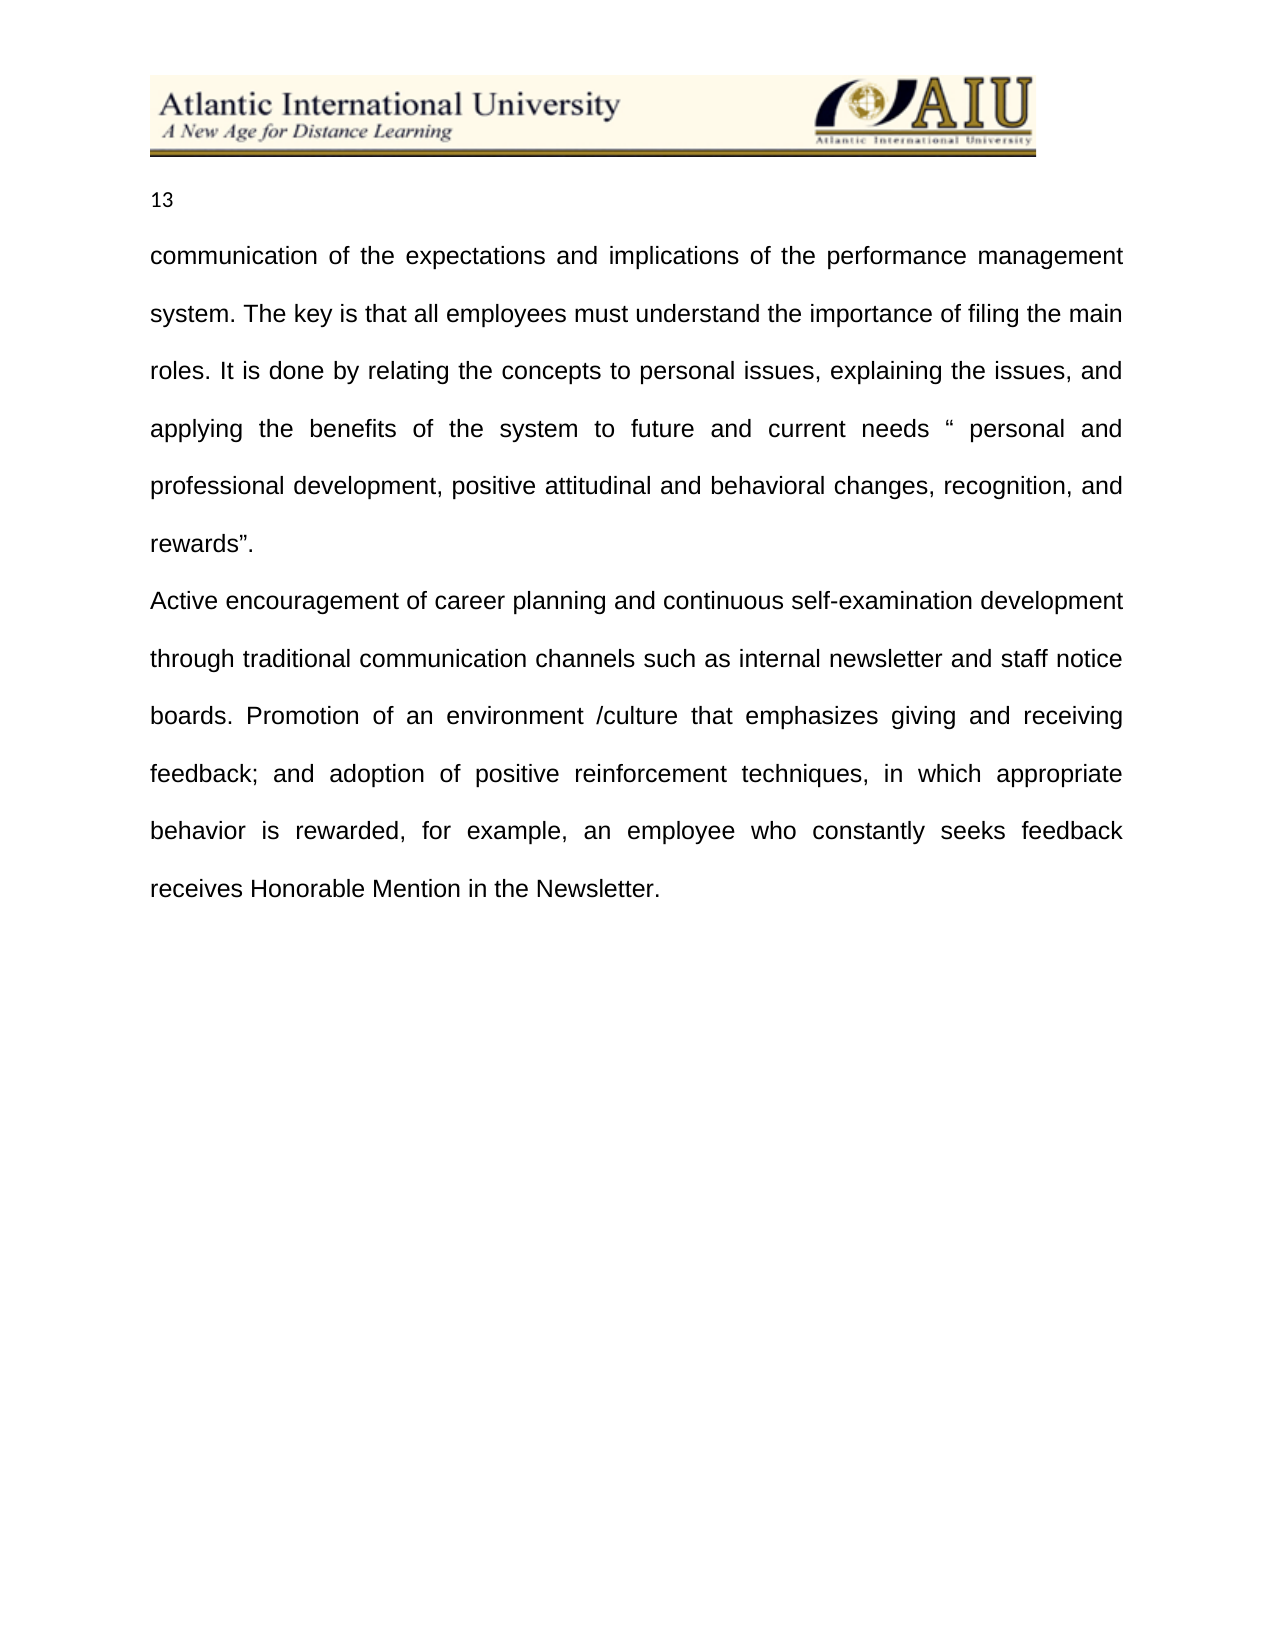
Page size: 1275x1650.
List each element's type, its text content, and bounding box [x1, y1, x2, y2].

text Active encouragement of career planning and continuous self-examination development through traditional communication channels such as internal newsletter and staff notice boards. Promotion of an environment /culture that emphasizes giving and receiving feedback; and adoption of positive reinforcement techniques, in which appropriate behavior is rewarded, for example, an employee who constantly seeks feedback receives Honorable Mention in the Newsletter. [150, 586, 1125, 902]
picture [150, 75, 1037, 157]
